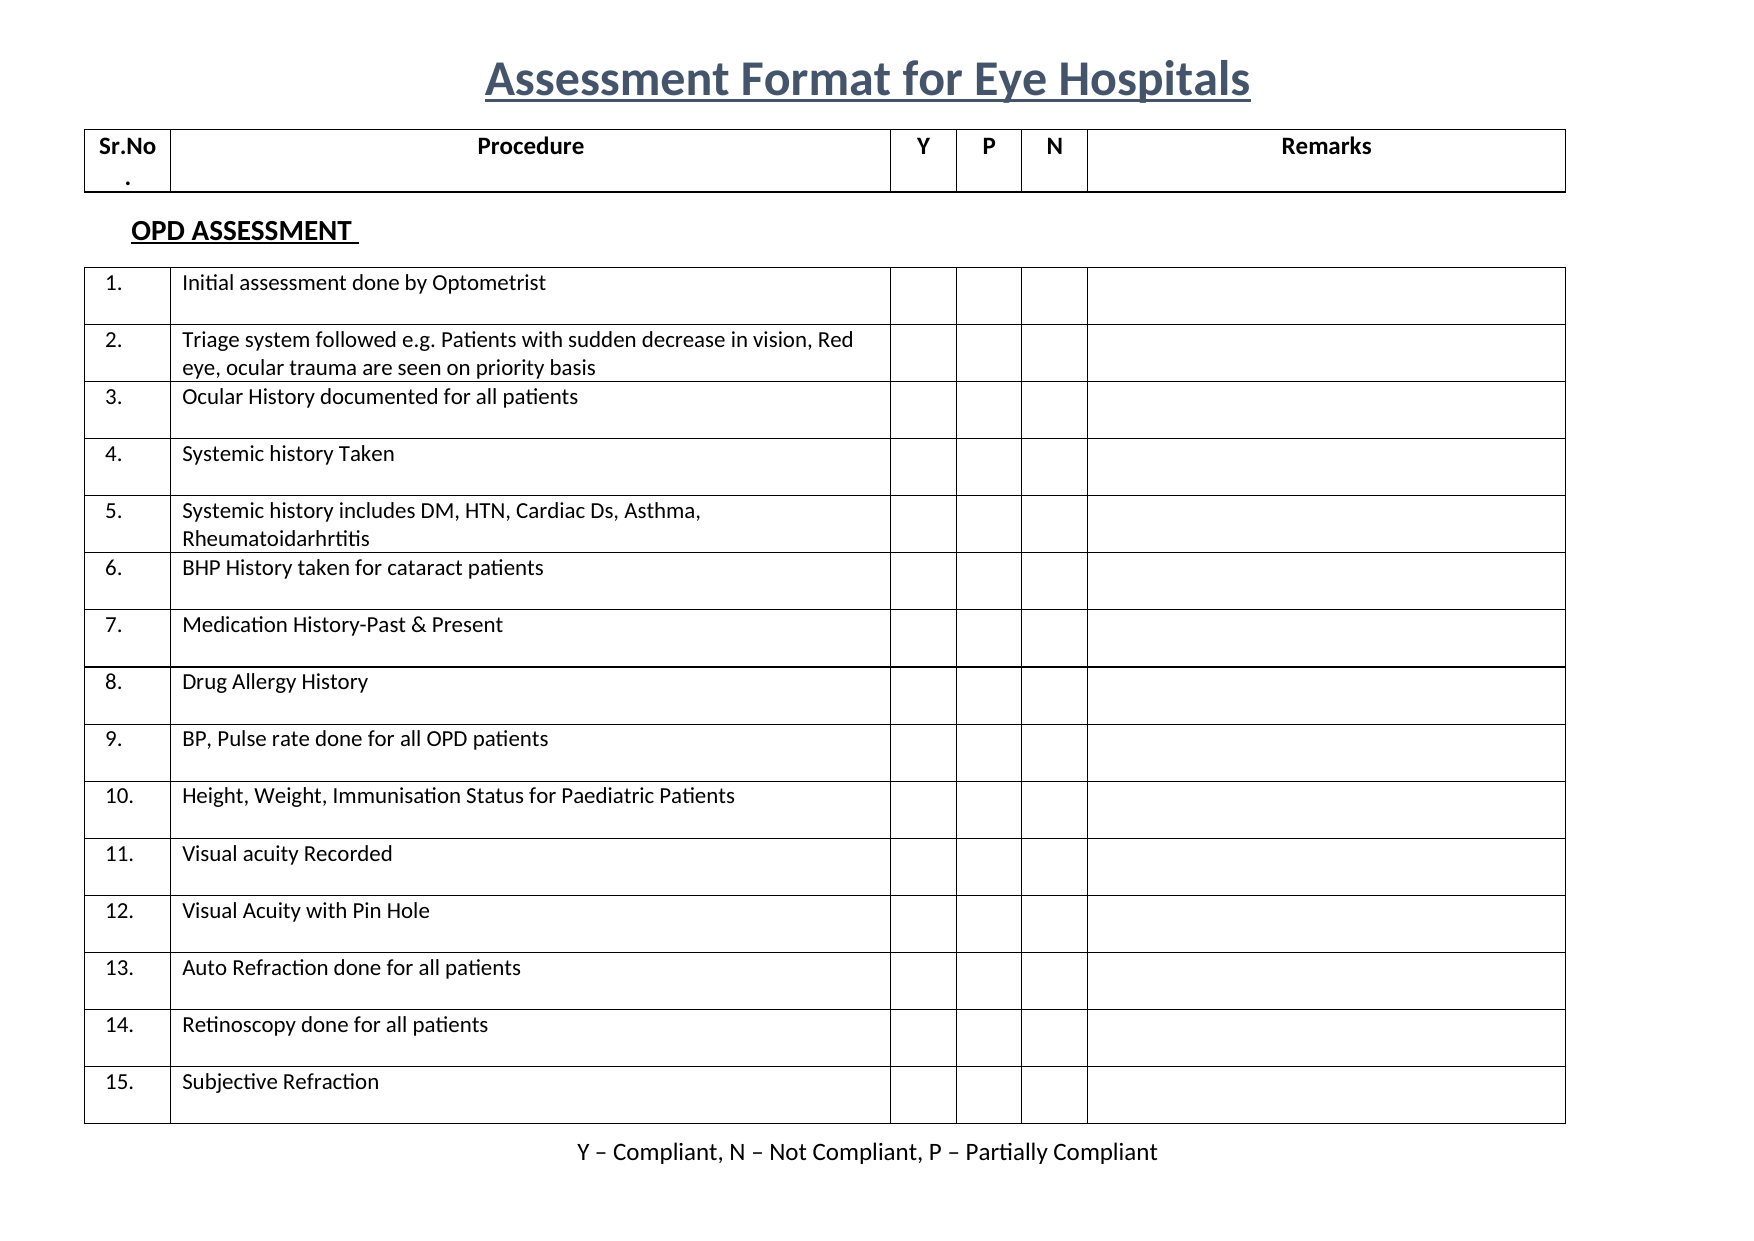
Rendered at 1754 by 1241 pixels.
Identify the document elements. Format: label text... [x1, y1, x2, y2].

table_cell Visual Acuity with Pin Hole [171, 896, 890, 952]
table_cell [957, 325, 1021, 381]
table_cell Systemic history includes DM, HTN, Cardiac Ds, Asthma, Rheumatoidarhrtitis [171, 496, 890, 552]
table_cell [1022, 382, 1087, 438]
table_cell [1088, 1010, 1565, 1066]
table_cell [957, 382, 1021, 438]
table_cell [1022, 553, 1087, 609]
table_cell Systemic history Taken [171, 439, 890, 495]
table_cell [891, 668, 956, 723]
table_cell [1088, 325, 1565, 381]
table_cell [85, 782, 170, 838]
table_cell [1022, 1010, 1087, 1066]
table_cell [1088, 382, 1565, 438]
table_cell [1088, 839, 1565, 895]
table_cell [1022, 610, 1087, 666]
table_cell [85, 1067, 170, 1123]
table_header [1088, 268, 1565, 324]
table_cell [85, 382, 170, 438]
table_cell [85, 953, 170, 1009]
table_cell [85, 1010, 170, 1066]
table_cell [1088, 668, 1565, 723]
table_cell [1088, 725, 1565, 781]
table_cell BP, Pulse rate done for all OPD patients [171, 725, 890, 781]
table_header [891, 268, 956, 324]
table_cell [891, 953, 956, 1009]
table_cell [85, 496, 170, 552]
table_header [85, 268, 170, 324]
table_cell [85, 839, 170, 895]
table_cell [1088, 553, 1565, 609]
table_header [957, 268, 1021, 324]
table_cell [891, 839, 956, 895]
table_cell [957, 1067, 1021, 1123]
table_cell [85, 725, 170, 781]
table_cell Ocular History documented for all patients [171, 382, 890, 438]
table_cell [957, 725, 1021, 781]
table_cell [891, 439, 956, 495]
table_cell [1022, 839, 1087, 895]
table_cell [957, 439, 1021, 495]
table_cell [891, 610, 956, 666]
table_cell [891, 1010, 956, 1066]
table_cell [85, 439, 170, 495]
table_cell [891, 896, 956, 952]
table_cell Auto Refraction done for all patients [171, 953, 890, 1009]
table_cell [1088, 439, 1565, 495]
table_cell [891, 1067, 956, 1123]
table_cell [891, 496, 956, 552]
table_cell [1022, 953, 1087, 1009]
table_cell Medication History-Past & Present [171, 610, 890, 666]
text OPD ASSESSMENT [131, 212, 1604, 247]
table_cell [85, 668, 170, 723]
table_cell [85, 896, 170, 952]
table_cell [1022, 725, 1087, 781]
table_cell [891, 553, 956, 609]
table_cell [1022, 782, 1087, 838]
table_cell BHP History taken for cataract patients [171, 553, 890, 609]
table_cell [891, 725, 956, 781]
table_cell [1022, 668, 1087, 723]
table_cell [957, 896, 1021, 952]
table_cell Drug Allergy History [171, 668, 890, 723]
table_cell [957, 553, 1021, 609]
table_cell [891, 325, 956, 381]
table_cell [85, 325, 170, 381]
table_cell [1022, 896, 1087, 952]
table_cell [1088, 896, 1565, 952]
table_cell [957, 782, 1021, 838]
table_cell [957, 839, 1021, 895]
table_cell [1022, 439, 1087, 495]
table_cell Visual acuity Recorded [171, 839, 890, 895]
table_cell Triage system followed e.g. Patients with sudden decrease in vision, Red eye, ocular trauma are seen on priority basis [171, 325, 890, 381]
table_cell [1088, 610, 1565, 666]
table_cell [1022, 325, 1087, 381]
table_cell [957, 953, 1021, 1009]
table_header Initial assessment done by Optometrist [171, 268, 890, 324]
table_cell [1088, 496, 1565, 552]
table_cell [957, 668, 1021, 723]
table_cell [1088, 953, 1565, 1009]
table_cell [957, 496, 1021, 552]
table_header [1022, 268, 1087, 324]
table_cell Retinoscopy done for all patients [171, 1010, 890, 1066]
table_cell [957, 610, 1021, 666]
table_cell [1088, 782, 1565, 838]
table_cell [891, 382, 956, 438]
table_cell Subjective Refraction [171, 1067, 890, 1123]
table_cell [85, 553, 170, 609]
table_cell [891, 782, 956, 838]
table_cell [85, 610, 170, 666]
table_cell Height, Weight, Immunisation Status for Paediatric Patients [171, 782, 890, 838]
table_cell [957, 1010, 1021, 1066]
table_cell [1088, 1067, 1565, 1123]
table_cell [1022, 496, 1087, 552]
table_cell [1022, 1067, 1087, 1123]
